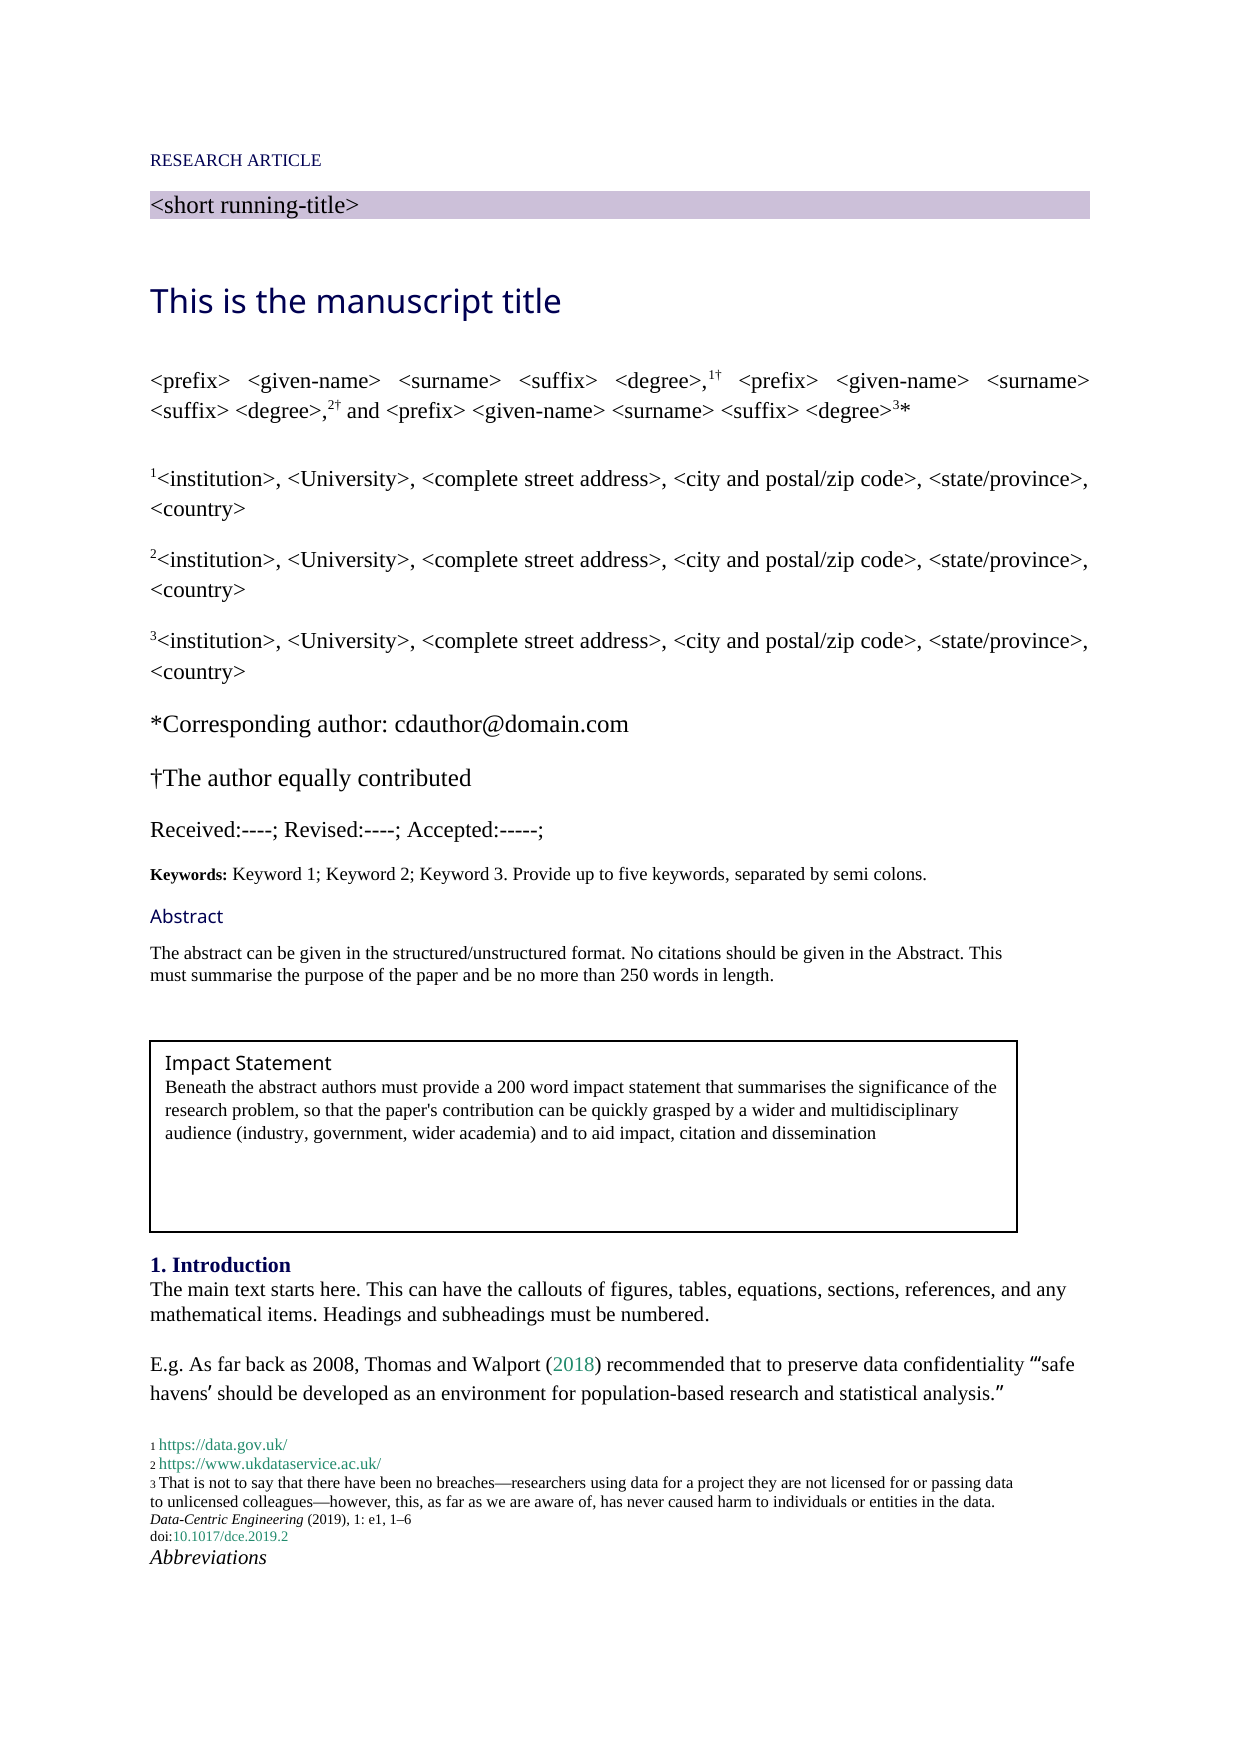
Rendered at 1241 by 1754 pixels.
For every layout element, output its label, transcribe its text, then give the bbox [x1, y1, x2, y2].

text doi:10.1017/dce.2019.2 [150, 1528, 1090, 1545]
text Abbreviations [150, 1545, 1090, 1569]
text †The author equally contributed [150, 763, 1090, 791]
text to unlicensed colleagues—however, this, as far as we are aware of, has never caused harm to individuals or entities in the data. [150, 1492, 1090, 1511]
text 3 That is not to say that there have been no breaches—researchers using data for a project they are not licensed for or passing data [150, 1473, 1090, 1492]
text E.g. As far back as 2008, Thomas and Walport (2018) recommended that to preserve data confidentiality “‘safe havens’ should be developed as an environment for population-based research and statistical analysis.” [150, 1349, 1090, 1434]
text Keywords: Keyword 1; Keyword 2; Keyword 3. Provide up to five keywords, separated by semi colons. [150, 863, 1090, 885]
title This is the manuscript title [150, 277, 1090, 323]
text <prefix> <given-name> <surname> <suffix> <degree>,1† <prefix> <given-name> <surname> <suffix> <degree>,2† and <prefix> <given-name> <surname> <suffix> <degree>3* [150, 367, 1090, 424]
text 1<institution>, <University>, <complete street address>, <city and postal/zip code>, <state/province>, <country> [150, 465, 1090, 522]
text RESEARCH ARTICLE [150, 150, 1090, 170]
text 1 https://data.gov.uk/ [150, 1434, 1090, 1454]
text *Corresponding author: cdauthor@domain.com [150, 709, 1090, 737]
text Abstract [150, 904, 1033, 929]
text The main text starts here. This can have the callouts of figures, tables, equations, sections, references, and any mathematical items. Headings and subheadings must be numbered. [150, 1277, 1090, 1326]
text 1. Introduction [150, 1252, 1090, 1277]
text 3<institution>, <University>, <complete street address>, <city and postal/zip code>, <state/province>, <country> [150, 627, 1090, 684]
text Received:----; Revised:----; Accepted:-----; [150, 816, 1090, 843]
text <short running-title> [150, 191, 1090, 219]
text Data-Centric Engineering (2019), 1: e1, 1–6 [150, 1511, 1090, 1528]
text 2<institution>, <University>, <complete street address>, <city and postal/zip code>, <state/province>, <country> [150, 546, 1090, 603]
text The abstract can be given in the structured/unstructured format. No citations should be given in the Abstract. This must summarise the purpose of the paper and be no more than 250 words in length. [150, 942, 1033, 985]
text 2 https://www.ukdataservice.ac.uk/ [150, 1454, 1090, 1473]
